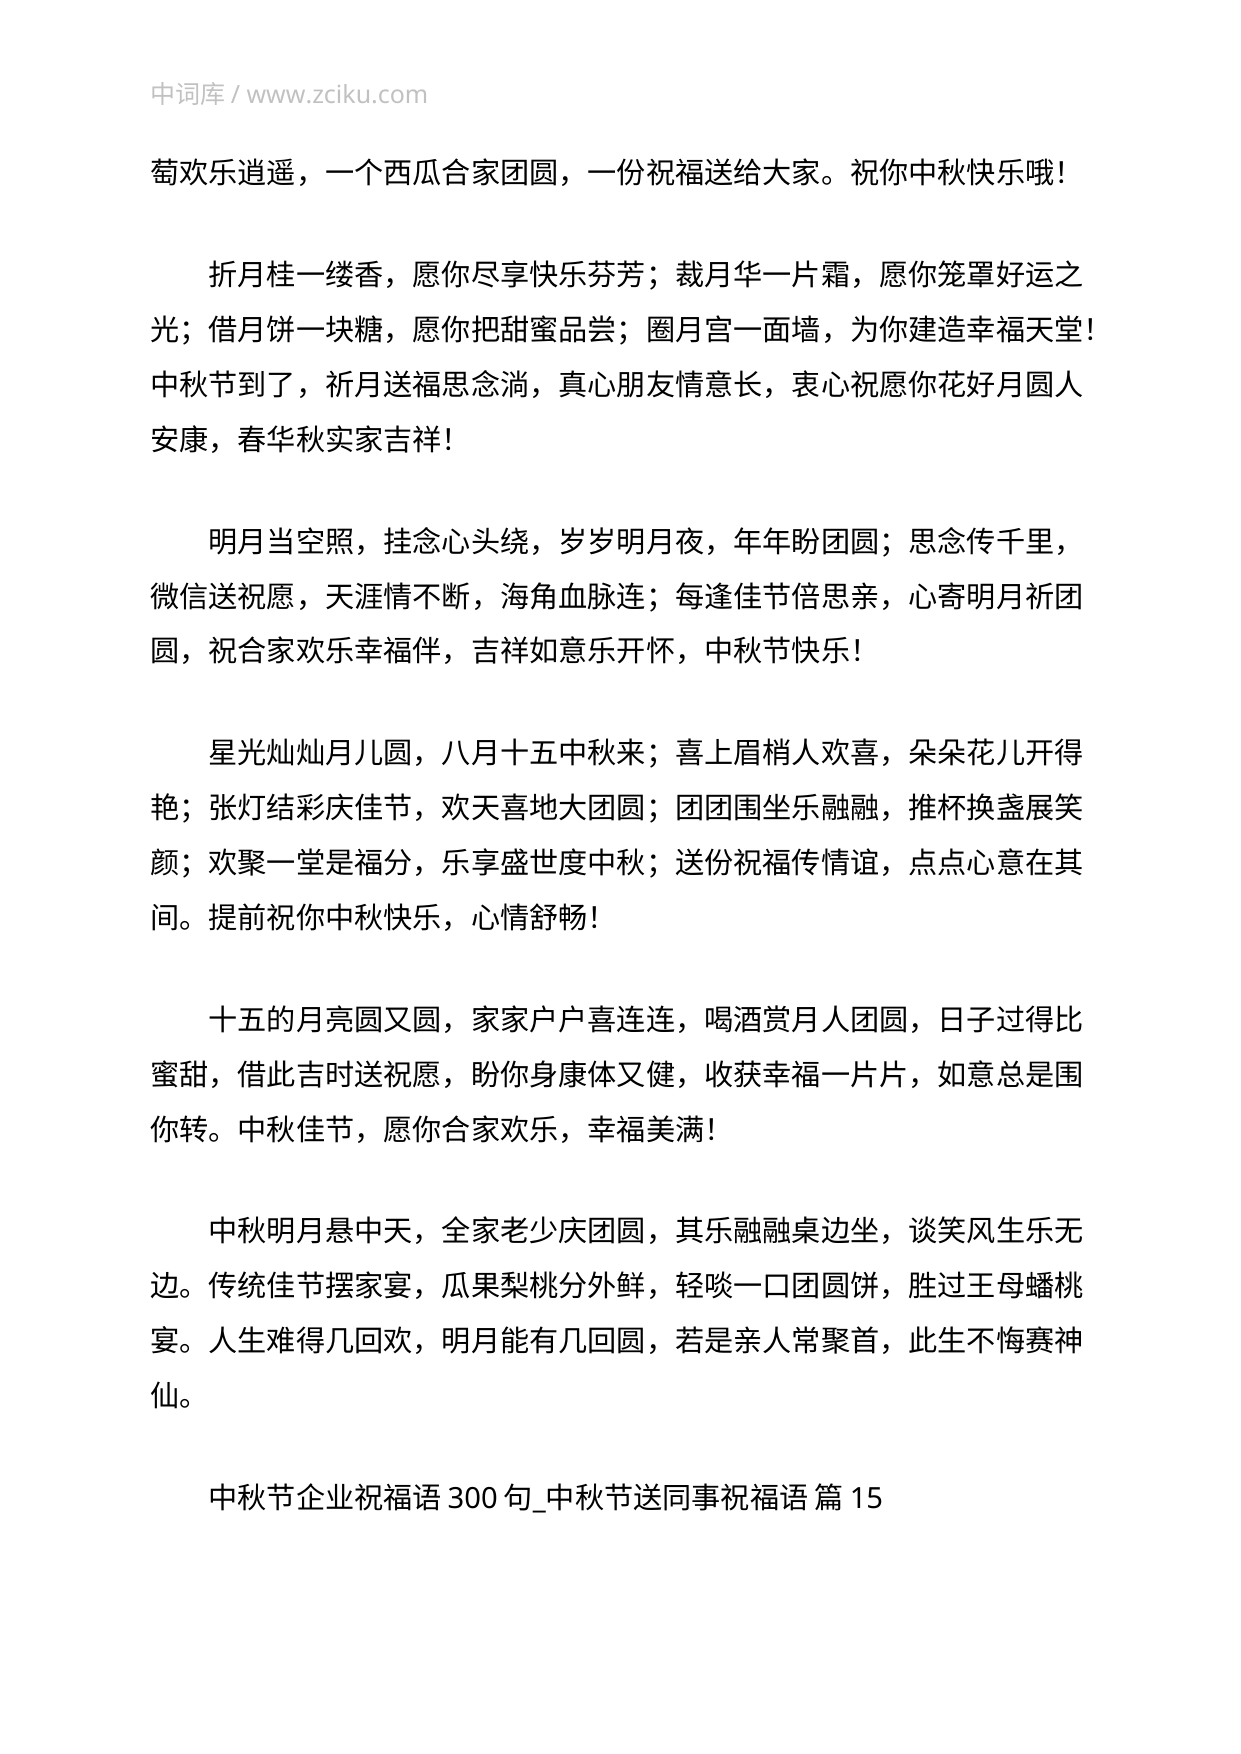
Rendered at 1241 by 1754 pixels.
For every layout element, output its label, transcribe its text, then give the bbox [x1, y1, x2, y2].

text 明月当空照，挂念心头绕，岁岁明月夜，年年盼团圆；思念传千里，微信送祝愿，天涯情不断，海角血脉连；每逢佳节倍思亲，心寄明月祈团圆，祝合家欢乐幸福伴，吉祥如意乐开怀，中秋节快乐！ [150, 518, 1090, 670]
text 星光灿灿月儿圆，八月十五中秋来；喜上眉梢人欢喜，朵朵花儿开得艳；张灯结彩庆佳节，欢天喜地大团圆；团团围坐乐融融，推杯换盏展笑颜；欢聚一堂是福分，乐享盛世度中秋；送份祝福传情谊，点点心意在其间。提前祝你中秋快乐，心情舒畅！ [150, 730, 1090, 937]
text 十五的月亮圆又圆，家家户户喜连连，喝酒赏月人团圆，日子过得比蜜甜，借此吉时送祝愿，盼你身康体又健，收获幸福一片片，如意总是围你转。中秋佳节，愿你合家欢乐，幸福美满！ [150, 996, 1090, 1148]
text 中秋节企业祝福语300句_中秋节送同事祝福语 篇15 [150, 1474, 1090, 1517]
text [150, 150, 1090, 192]
text 中秋明月悬中天，全家老少庆团圆，其乐融融桌边坐，谈笑风生乐无边。传统佳节摆家宴，瓜果梨桃分外鲜，轻啖一口团圆饼，胜过王母蟠桃宴。人生难得几回欢，明月能有几回圆，若是亲人常聚首，此生不悔赛神仙。 [150, 1208, 1090, 1415]
text 折月桂一缕香，愿你尽享快乐芬芳；裁月华一片霜，愿你笼罩好运之光；借月饼一块糖，愿你把甜蜜品尝；圈月宫一面墙，为你建造幸福天堂！中秋节到了，祈月送福思念淌，真心朋友情意长，衷心祝愿你花好月圆人安康，春华秋实家吉祥！ [150, 252, 1090, 459]
